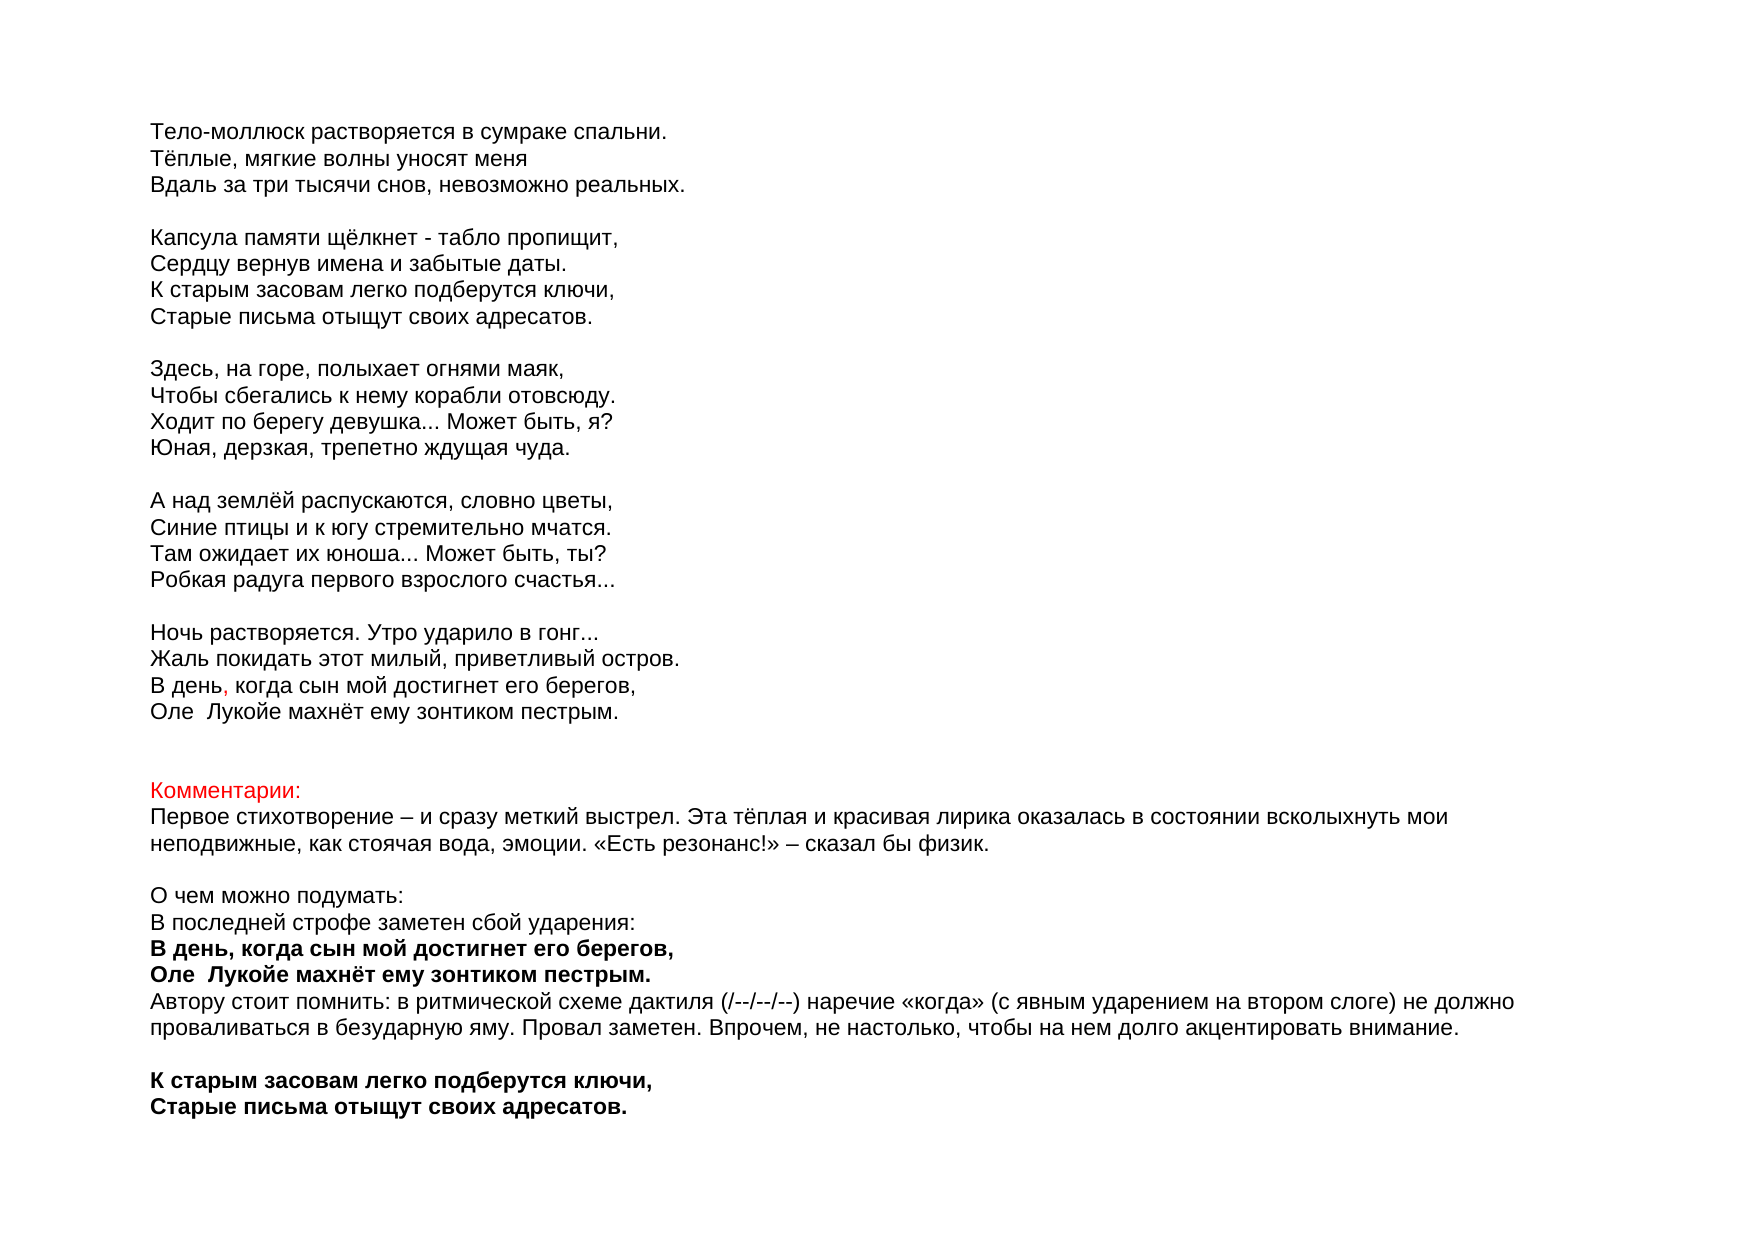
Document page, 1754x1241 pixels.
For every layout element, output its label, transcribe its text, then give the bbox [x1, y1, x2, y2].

text Комментарии: [150, 777, 1604, 803]
text Оле Лукойе махнёт ему зонтиком пестрым. [150, 698, 1604, 724]
text В день, когда сын мой достигнет его берегов, [150, 935, 1604, 961]
text Тёплые, мягкие волны уносят меня [150, 144, 1604, 171]
text Здесь, на горе, полыхает огнями маяк, [150, 355, 1604, 382]
text Чтобы сбегались к нему корабли отовсюду. [150, 382, 1604, 408]
text О чем можно подумать: [150, 882, 1604, 909]
text Старые письма отыщут своих адресатов. [150, 303, 1604, 329]
text Робкая радуга первого взрослого счастья... [150, 566, 1604, 592]
text Оле Лукойе махнёт ему зонтиком пестрым. [150, 961, 1604, 988]
text Вдаль за три тысячи снов, невозможно реальных. [150, 171, 1604, 197]
text Тело-моллюск растворяется в сумраке спальни. [150, 118, 1604, 144]
text Юная, дерзкая, трепетно ждущая чуда. [150, 434, 1604, 461]
text Первое стихотворение – и сразу меткий выстрел. Эта тёплая и красивая лирика оказалась в состоянии всколыхнуть мои неподвижные, как стоячая вода, эмоции. «Есть резонанс!» – сказал бы физик. [150, 803, 1604, 856]
text К старым засовам легко подберутся ключи, [150, 276, 1604, 303]
text Капсула памяти щёлкнет - табло пропищит, [150, 223, 1604, 250]
text В последней строфе заметен сбой ударения: [150, 909, 1604, 935]
text В день, когда сын мой достигнет его берегов, [150, 672, 1604, 698]
text Автору стоит помнить: в ритмической схеме дактиля (/--/--/--) наречие «когда» (с явным ударением на втором слоге) не должно проваливаться в безударную яму. Провал заметен. Впрочем, не настолько, чтобы на нем долго акцентировать внимание. [150, 988, 1604, 1041]
text Там ожидает их юноша... Может быть, ты? [150, 540, 1604, 566]
text Жаль покидать этот милый, приветливый остров. [150, 645, 1604, 672]
text Ходит по берегу девушка... Может быть, я? [150, 408, 1604, 434]
text А над землёй распускаются, словно цветы, [150, 487, 1604, 513]
text Сердцу вернув имена и забытые даты. [150, 250, 1604, 276]
text Ночь растворяется. Утро ударило в гонг... [150, 619, 1604, 645]
text Старые письма отыщут своих адресатов. [150, 1093, 1604, 1119]
text К старым засовам легко подберутся ключи, [150, 1067, 1604, 1093]
text Синие птицы и к югу стремительно мчатся. [150, 513, 1604, 540]
